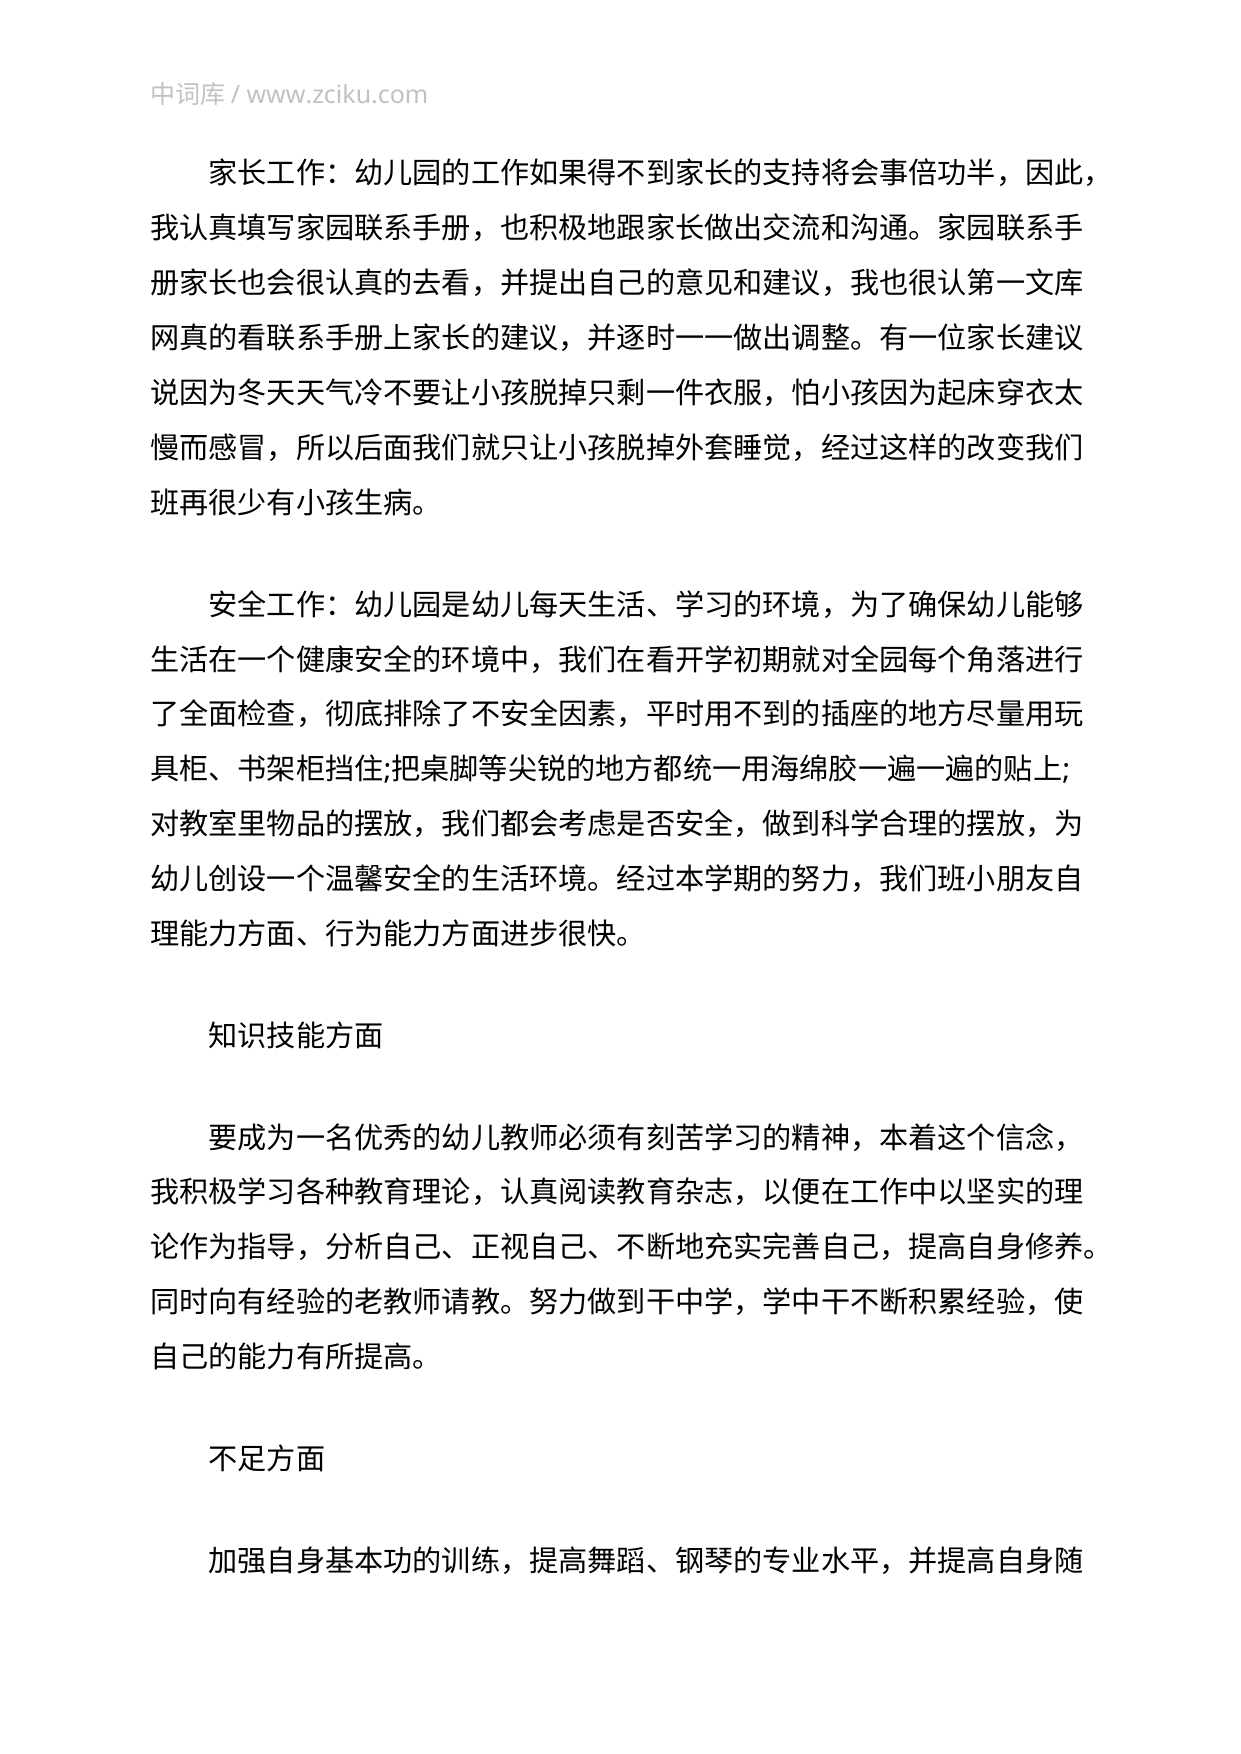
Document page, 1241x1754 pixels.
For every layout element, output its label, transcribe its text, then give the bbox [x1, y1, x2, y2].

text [150, 1537, 1090, 1579]
text 安全工作：幼儿园是幼儿每天生活、学习的环境，为了确保幼儿能够生活在一个健康安全的环境中，我们在看开学初期就对全园每个角落进行了全面检查，彻底排除了不安全因素，平时用不到的插座的地方尽量用玩具柜、书架柜挡住;把桌脚等尖锐的地方都统一用海绵胶一遍一遍的贴上;对教室里物品的摆放，我们都会考虑是否安全，做到科学合理的摆放，为幼儿创设一个温馨安全的生活环境。经过本学期的努力，我们班小朋友自理能力方面、行为能力方面进步很快。 [150, 581, 1090, 953]
text 家长工作：幼儿园的工作如果得不到家长的支持将会事倍功半，因此，我认真填写家园联系手册，也积极地跟家长做出交流和沟通。家园联系手册家长也会很认真的去看，并提出自己的意见和建议，我也很认第一文库网真的看联系手册上家长的建议，并逐时一一做出调整。有一位家长建议说因为冬天天气冷不要让小孩脱掉只剩一件衣服，怕小孩因为起床穿衣太慢而感冒，所以后面我们就只让小孩脱掉外套睡觉，经过这样的改变我们班再很少有小孩生病。 [150, 150, 1090, 522]
text 要成为一名优秀的幼儿教师必须有刻苦学习的精神，本着这个信念，我积极学习各种教育理论，认真阅读教育杂志，以便在工作中以坚实的理论作为指导，分析自己、正视自己、不断地充实完善自己，提高自身修养。同时向有经验的老教师请教。努力做到干中学，学中干不断积累经验，使自己的能力有所提高。 [150, 1114, 1090, 1376]
text 知识技能方面 [150, 1012, 1090, 1055]
text 不足方面 [150, 1436, 1090, 1478]
